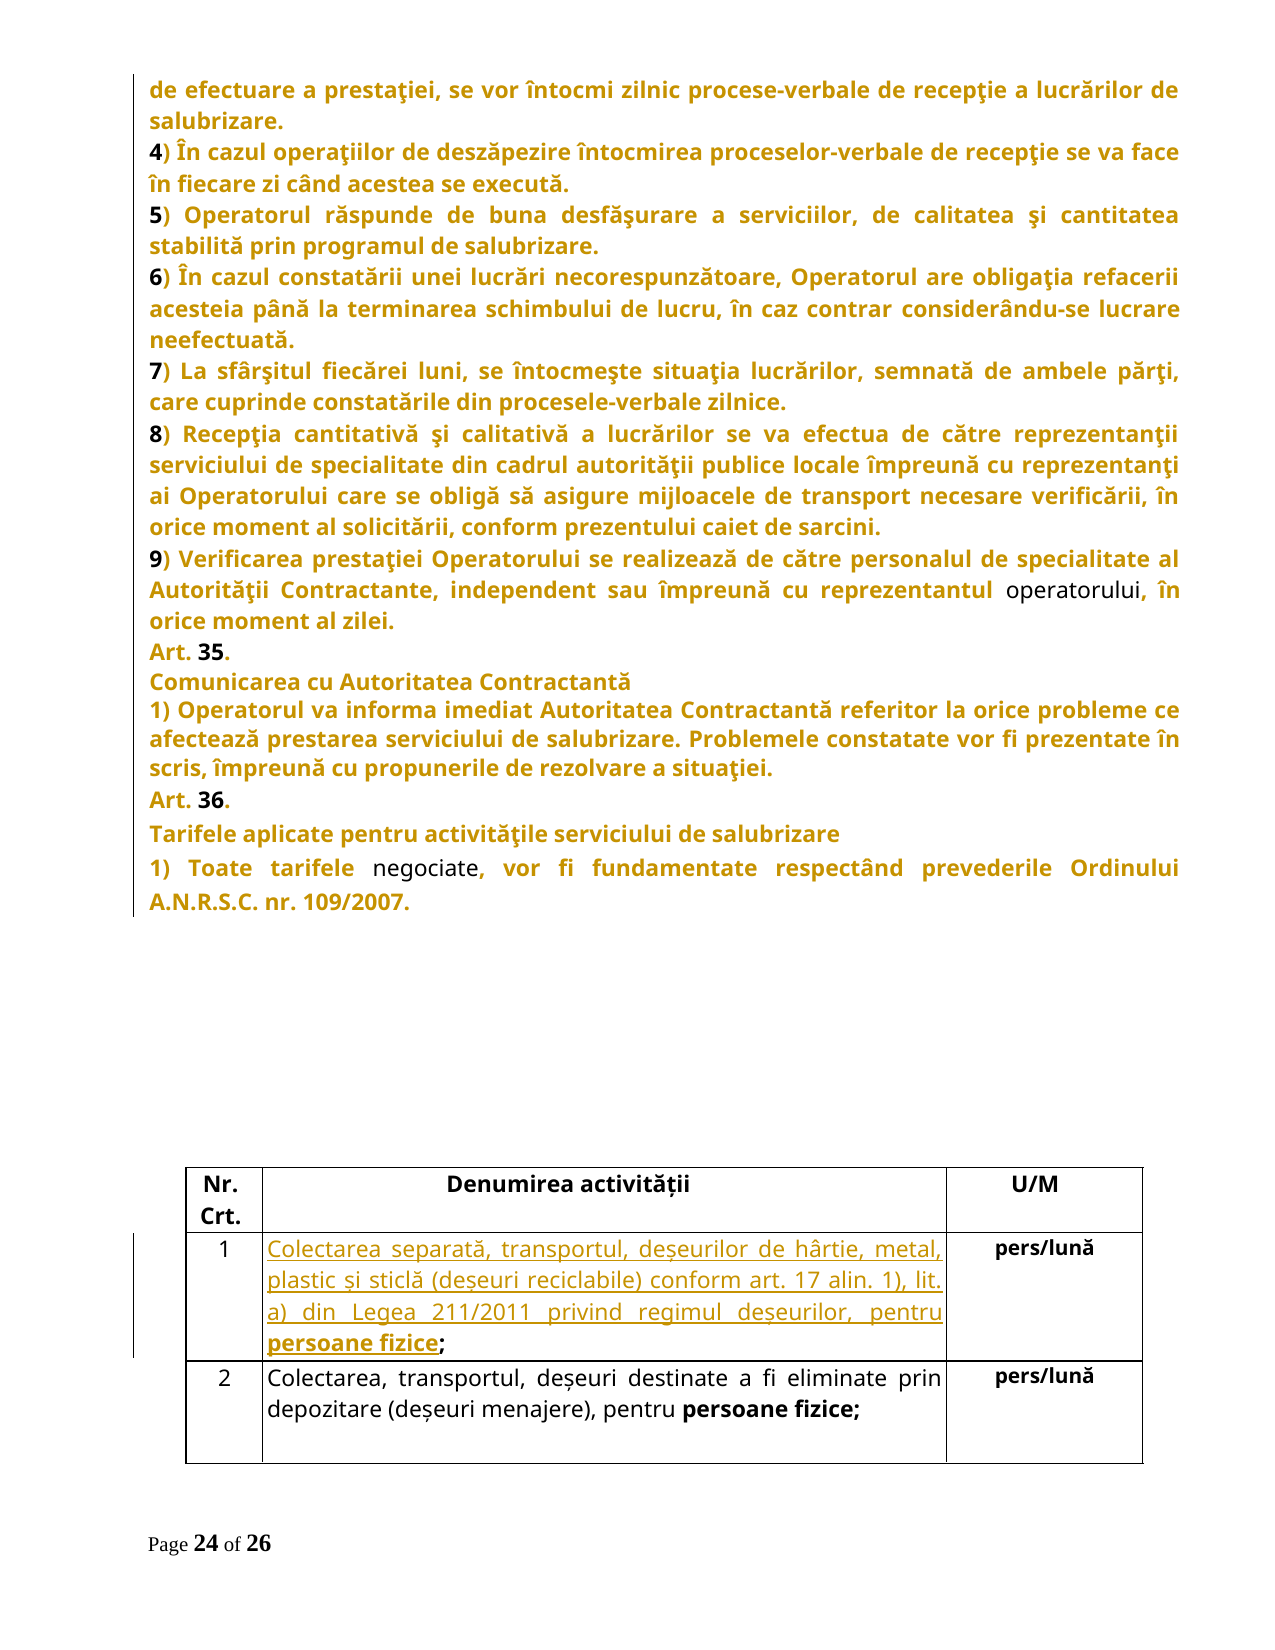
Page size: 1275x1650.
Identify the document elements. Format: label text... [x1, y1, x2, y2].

table_cell 2 [187, 1362, 262, 1462]
table_header U/M [947, 1168, 1142, 1232]
text 5) Operatorul răspunde de buna desfăşurare a serviciilor, de calitatea şi cantitatea stabilită prin programul de salubrizare. [149, 199, 1181, 261]
table_cell pers/lună [947, 1362, 1142, 1462]
text 9) Verificarea prestaţiei Operatorului se realizează de către personalul de specialitate al Autorităţii Contractante, independent sau împreună cu reprezentantul operatorului, în orice moment al zilei. [149, 543, 1181, 636]
table_header Nr. Crt. [187, 1168, 262, 1232]
text 7) La sfârşitul fiecărei luni, se întocmeşte situaţia lucrărilor, semnată de ambele părţi, care cuprinde constatările din procesele-verbale zilnice. [149, 355, 1181, 418]
text Art. 35. [149, 636, 1181, 668]
text 1) Operatorul va informa imediat Autoritatea Contractantă referitor la orice probleme ce afectează prestarea serviciului de salubrizare. Problemele constatate vor fi prezentate în scris, împreună cu propunerile de rezolvare a situaţiei. [149, 696, 1181, 782]
table_cell Colectarea, transportul, deşeuri destinate a fi eliminate prin depozitare (deşeuri menajere), pentru persoane fizice; [263, 1362, 946, 1462]
text Art. 36. [149, 782, 1181, 816]
table_header Denumirea activităţii [263, 1168, 946, 1232]
text 6) În cazul constatării unei lucrări necorespunzătoare, Operatorul are obligaţia refacerii acesteia până la terminarea schimbului de lucru, în caz contrar considerându-se lucrare neefectuată. [149, 261, 1181, 355]
table_cell 1 [187, 1233, 262, 1360]
text 4) În cazul operaţiilor de deszăpezire întocmirea proceselor-verbale de recepţie se va face în fiecare zi când acestea se execută. [149, 136, 1181, 199]
text 1) Toate tarifele negociate, vor fi fundamentate respectând prevederile Ordinului A.N.R.S.C. nr. 109/2007. [149, 849, 1181, 917]
text 8) Recepţia cantitativă şi calitativă a lucrărilor se va efectua de către reprezentanţii serviciului de specialitate din cadrul autorităţii publice locale împreună cu reprezentanţi ai Operatorului care se obligă să asigure mijloacele de transport necesare verificării, în orice moment al solicitării, conform prezentului caiet de sarcini. [149, 418, 1181, 543]
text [149, 74, 1181, 136]
table_cell ; [263, 1233, 946, 1360]
text Comunicarea cu Autoritatea Contractantă [149, 668, 1181, 696]
text Tarifele aplicate pentru activităţile serviciului de salubrizare [149, 816, 1181, 849]
table_cell pers/lună [947, 1233, 1142, 1360]
